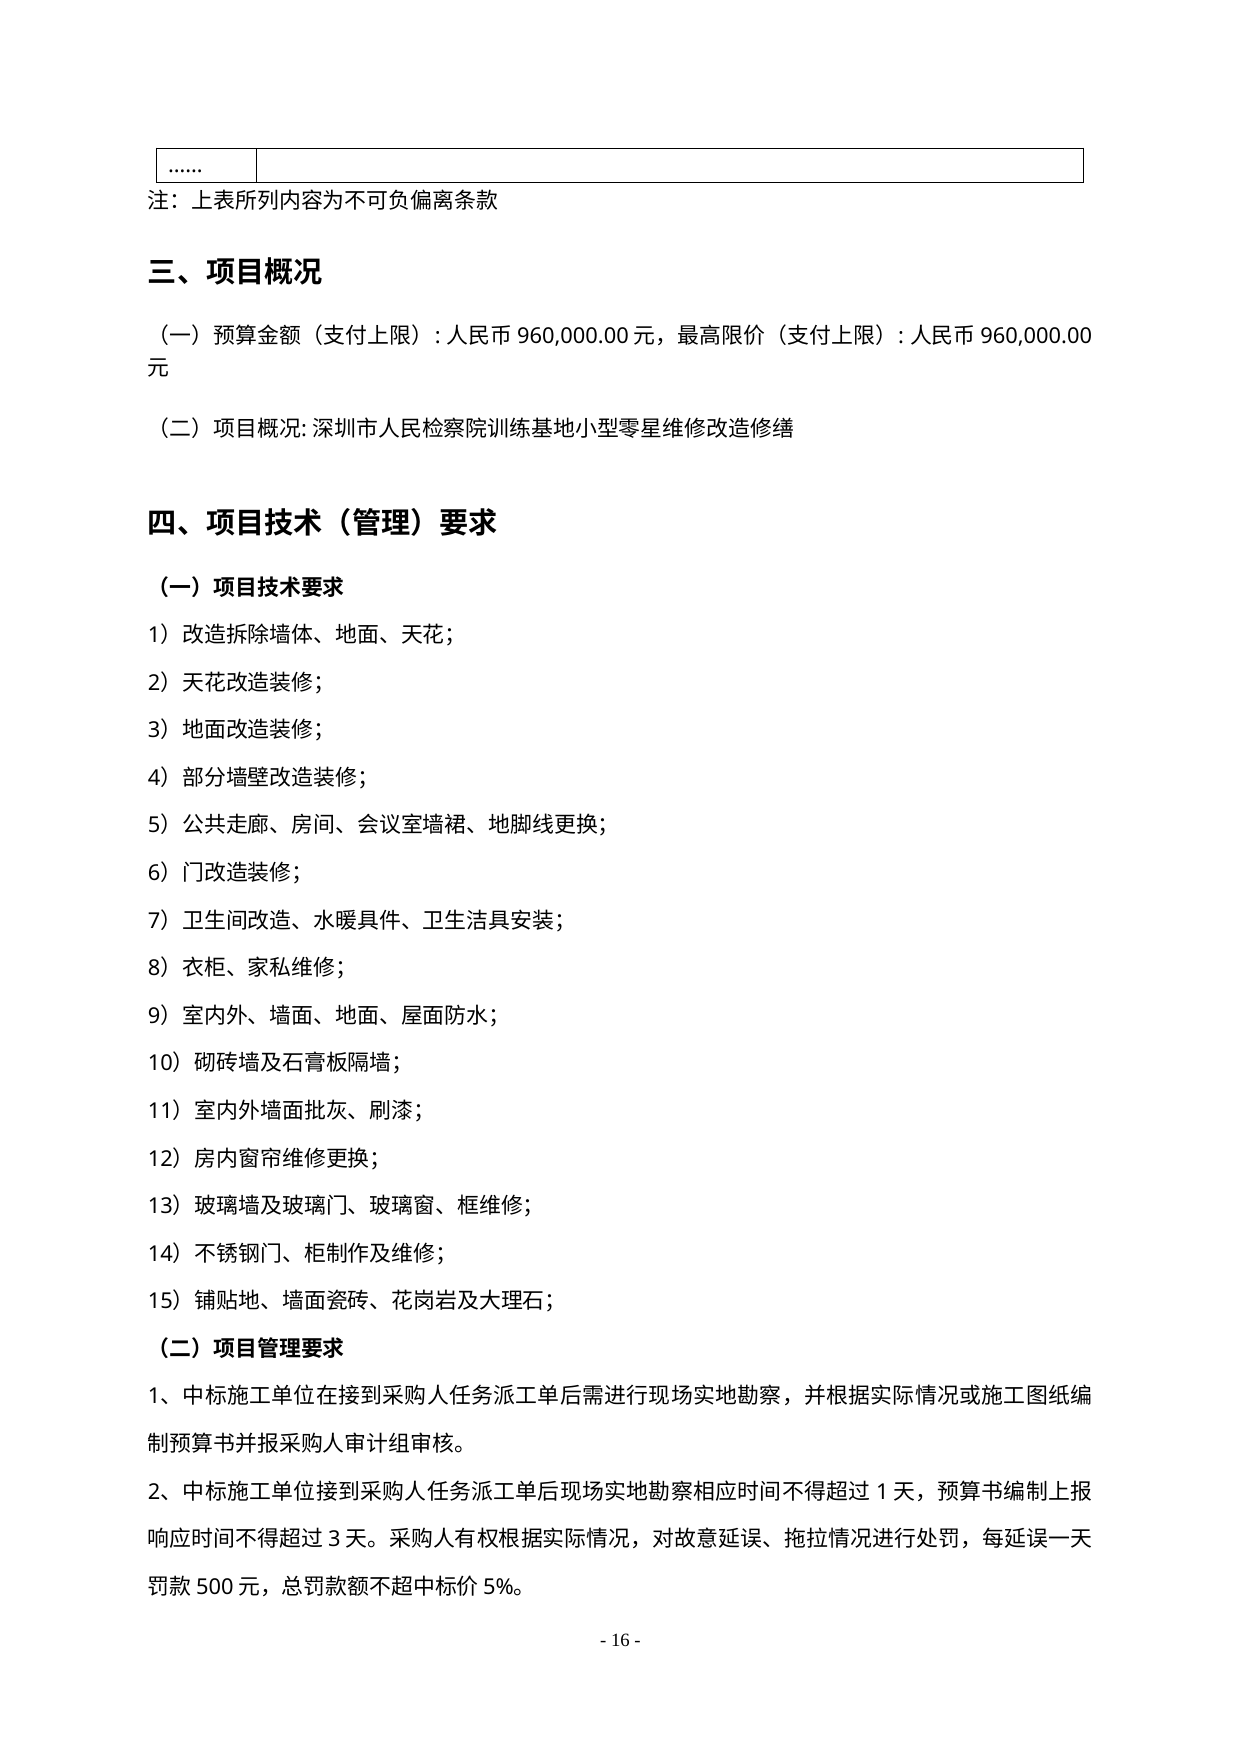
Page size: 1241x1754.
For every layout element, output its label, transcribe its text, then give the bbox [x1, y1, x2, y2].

text 4）部分墙壁改造装修； [148, 760, 1092, 792]
text （一）项目技术要求 [148, 569, 1092, 601]
text 6）门改造装修； [148, 855, 1092, 887]
text 13）玻璃墙及玻璃门、玻璃窗、框维修； [148, 1188, 1092, 1220]
text 12）房内窗帘维修更换； [148, 1141, 1092, 1172]
text 2）天花改造装修； [148, 664, 1092, 696]
table_cell [257, 149, 1083, 182]
text 3）地面改造装修； [148, 712, 1092, 744]
text 2、中标施工单位接到采购人任务派工单后现场实地勘察相应时间不得超过1天，预算书编制上报响应时间不得超过3天。采购人有权根据实际情况，对故意延误、拖拉情况进行处罚，每延误一天罚款500元，总罚款额不超中标价5%。 [148, 1474, 1092, 1601]
text 15）铺贴地、墙面瓷砖、花岗岩及大理石； [148, 1283, 1092, 1315]
text 14）不锈钢门、柜制作及维修； [148, 1236, 1092, 1268]
text 8）衣柜、家私维修； [148, 950, 1092, 982]
table_cell …… [157, 149, 256, 182]
text （二）项目管理要求 [148, 1331, 1092, 1363]
text 11）室内外墙面批灰、刷漆； [148, 1093, 1092, 1125]
text 7）卫生间改造、水暖具件、卫生洁具安装； [148, 903, 1092, 934]
text 1）改造拆除墙体、地面、天花； [148, 617, 1092, 649]
text 10）砌砖墙及石膏板隔墙； [148, 1045, 1092, 1077]
text 注：上表所列内容为不可负偏离条款 [148, 183, 1092, 215]
subtitle 四、项目技术（管理）要求 [148, 500, 1092, 542]
text 1、中标施工单位在接到采购人任务派工单后需进行现场实地勘察，并根据实际情况或施工图纸编制预算书并报采购人审计组审核。 [148, 1378, 1092, 1458]
subtitle 三、项目概况 [148, 249, 1092, 291]
text （一）预算金额（支付上限）: 人民币960,000.00元，最高限价（支付上限）: 人民币960,000.00元 [148, 318, 1092, 382]
text （二）项目概况: 深圳市人民检察院训练基地小型零星维修改造修缮 [148, 411, 1092, 443]
text 9）室内外、墙面、地面、屋面防水； [148, 998, 1092, 1029]
text 5）公共走廊、房间、会议室墙裙、地脚线更换； [148, 807, 1092, 839]
